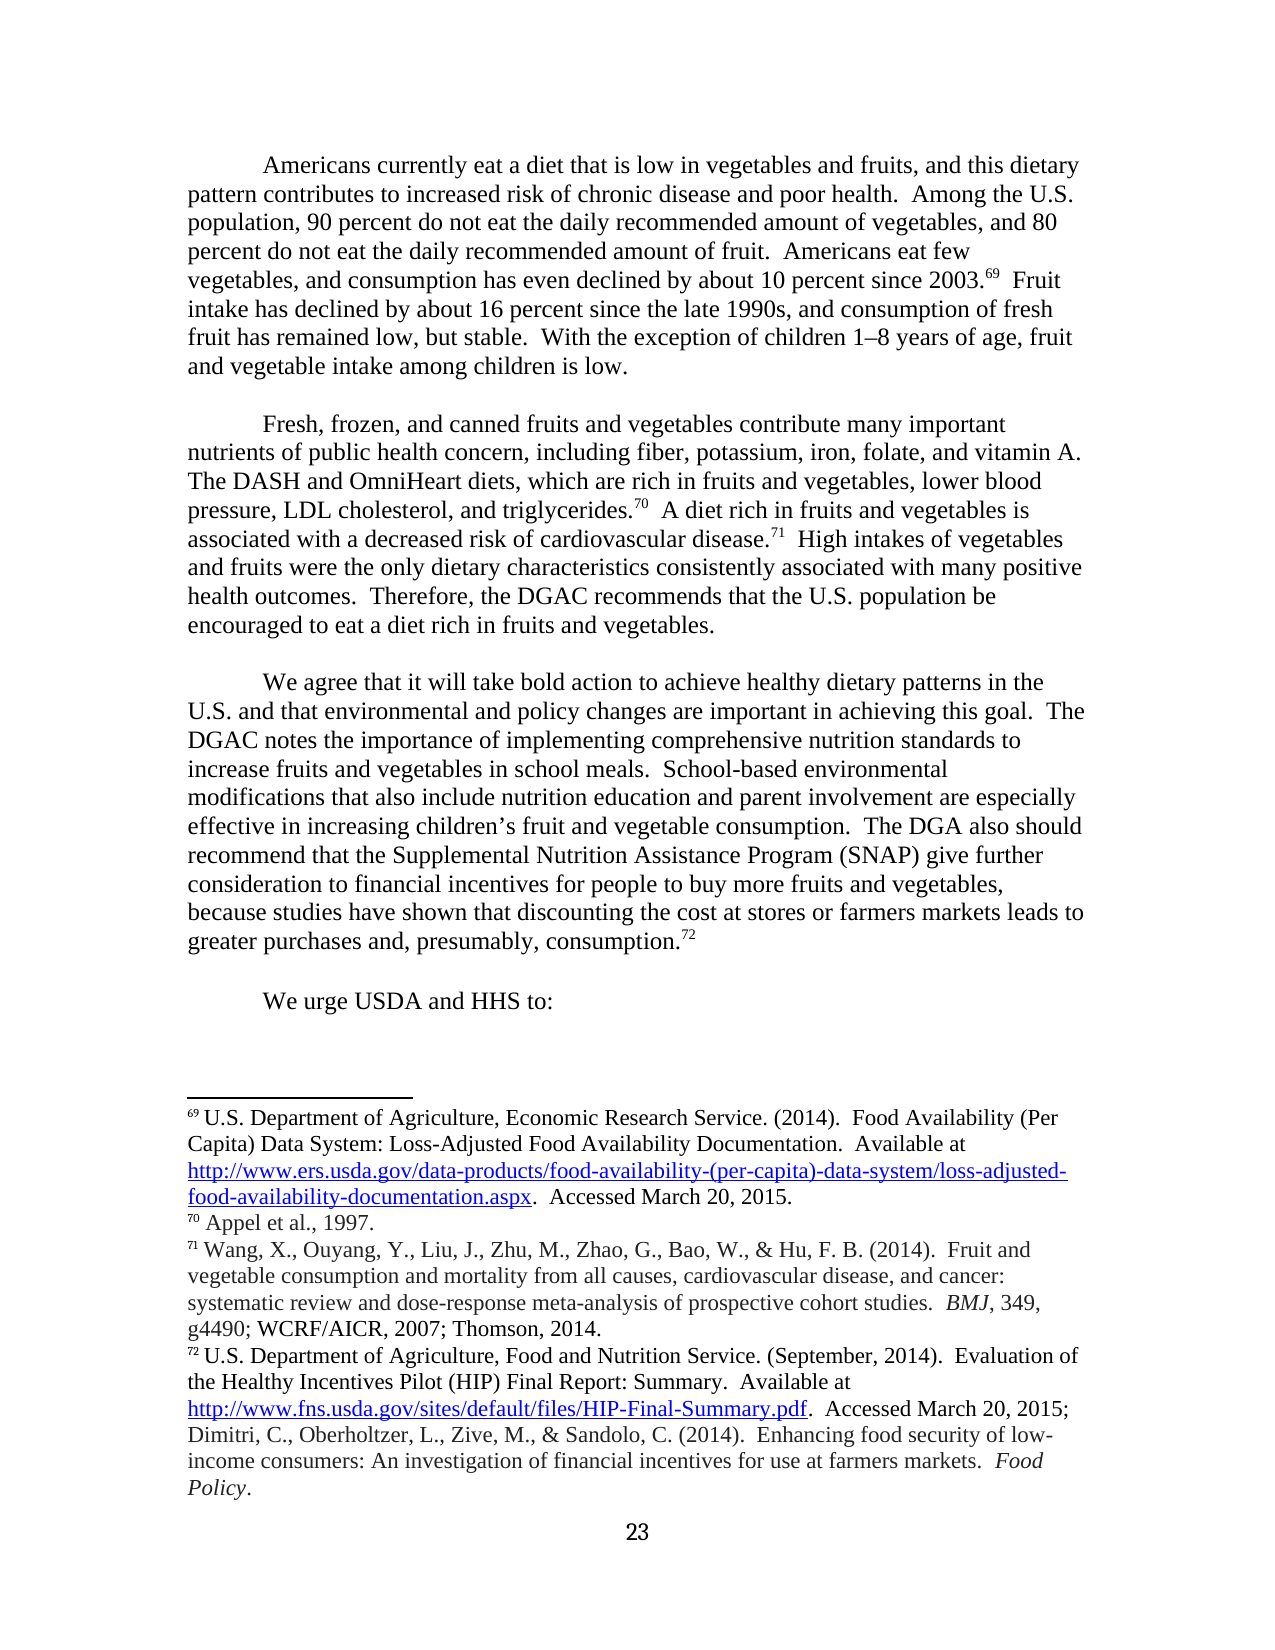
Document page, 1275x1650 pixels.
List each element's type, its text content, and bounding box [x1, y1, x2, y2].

text Fresh, frozen, and canned fruits and vegetables contribute many important nutrients of public health concern, including fiber, potassium, iron, folate, and vitamin A. The DASH and OmniHeart diets, which are rich in fruits and vegetables, lower blood pressure, LDL cholesterol, and triglycerides. A diet rich in fruits and vegetables is associated with a decreased risk of cardiovascular disease. High intakes of vegetables and fruits were the only dietary characteristics consistently associated with many positive health outcomes. Therefore, the DGAC recommends that the U.S. population be encouraged to eat a diet rich in fruits and vegetables. [187, 409, 1087, 639]
text Americans currently eat a diet that is low in vegetables and fruits, and this dietary pattern contributes to increased risk of chronic disease and poor health. Among the U.S. population, 90 percent do not eat the daily recommended amount of vegetables, and 80 percent do not eat the daily recommended amount of fruit. Americans eat few vegetables, and consumption has even declined by about 10 percent since 2003. Fruit intake has declined by about 16 percent since the late 1990s, and consumption of fresh fruit has remained low, but stable. With the exception of children 1–8 years of age, fruit and vegetable intake among children is low. [187, 150, 1087, 380]
text We agree that it will take bold action to achieve healthy dietary patterns in the U.S. and that environmental and policy changes are important in achieving this goal. The DGAC notes the importance of implementing comprehensive nutrition standards to increase fruits and vegetables in school meals. School-based environmental modifications that also include nutrition education and parent involvement are especially effective in increasing children’s fruit and vegetable consumption. The DGA also should recommend that the Supplemental Nutrition Assistance Program (SNAP) give further consideration to financial incentives for people to buy more fruits and vegetables, because studies have shown that discounting the cost at stores or farmers markets leads to greater purchases and, presumably, consumption. [187, 667, 1087, 955]
text We urge USDA and HHS to: [187, 986, 1087, 1015]
